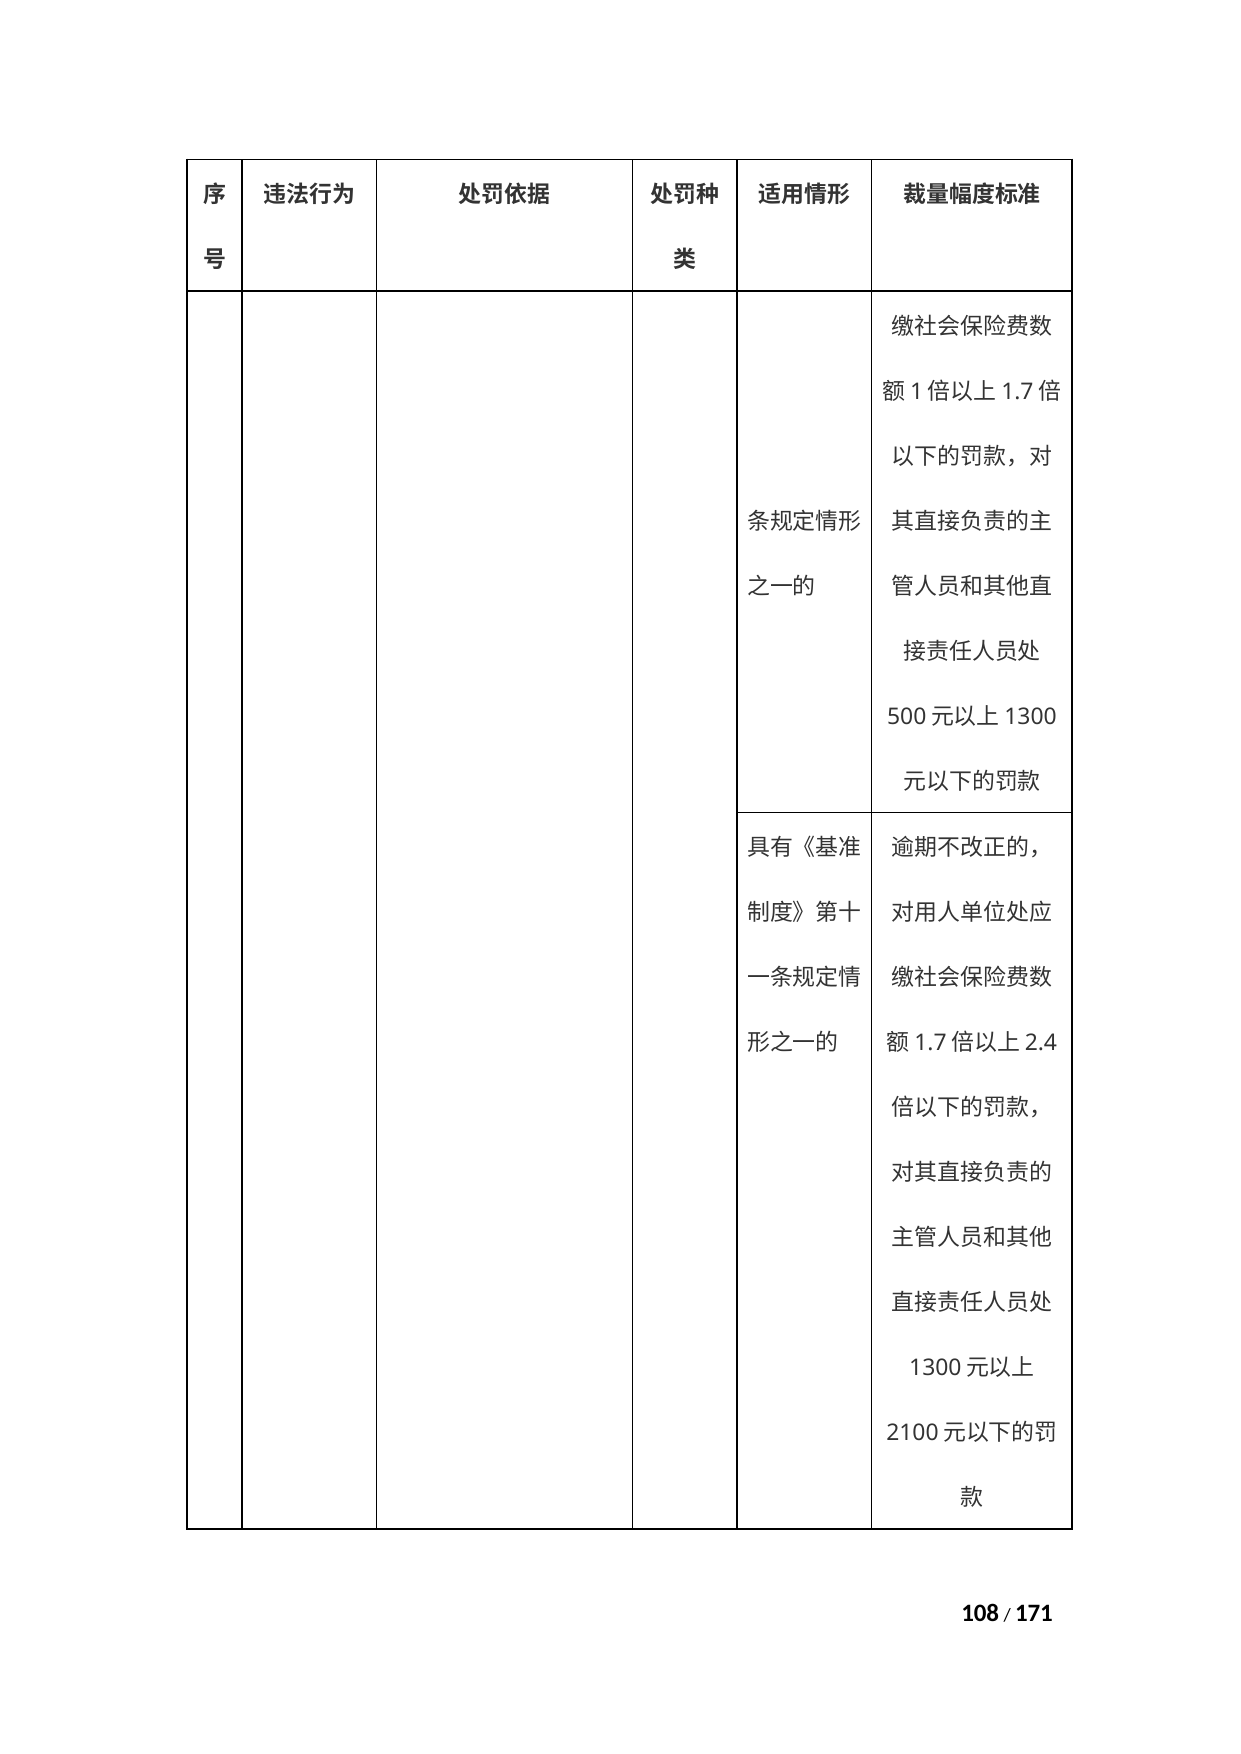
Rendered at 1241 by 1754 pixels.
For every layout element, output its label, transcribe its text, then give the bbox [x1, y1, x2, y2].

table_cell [872, 292, 1071, 812]
table_header 序号 [188, 160, 241, 290]
table_cell 具有《基准制度》第十条规定情形之一的 [738, 292, 871, 812]
table_header 裁量幅度标准 [872, 160, 1071, 290]
table_header 处罚种类 [633, 160, 736, 290]
table_header 违法行为 [243, 160, 376, 290]
table_header 适用情形 [738, 160, 871, 290]
table_cell 逾期不改正的，对用人单位处应缴社会保险费数额1.7倍以上2.4倍以下的罚款，对其直接负责的主管人员和其他直接责任人员处1300元以上2100元以下的罚款 [872, 813, 1071, 1528]
table_header 处罚依据 [377, 160, 632, 290]
table_cell 具有《基准制度》第十一条规定情形之一的 [738, 813, 871, 1528]
